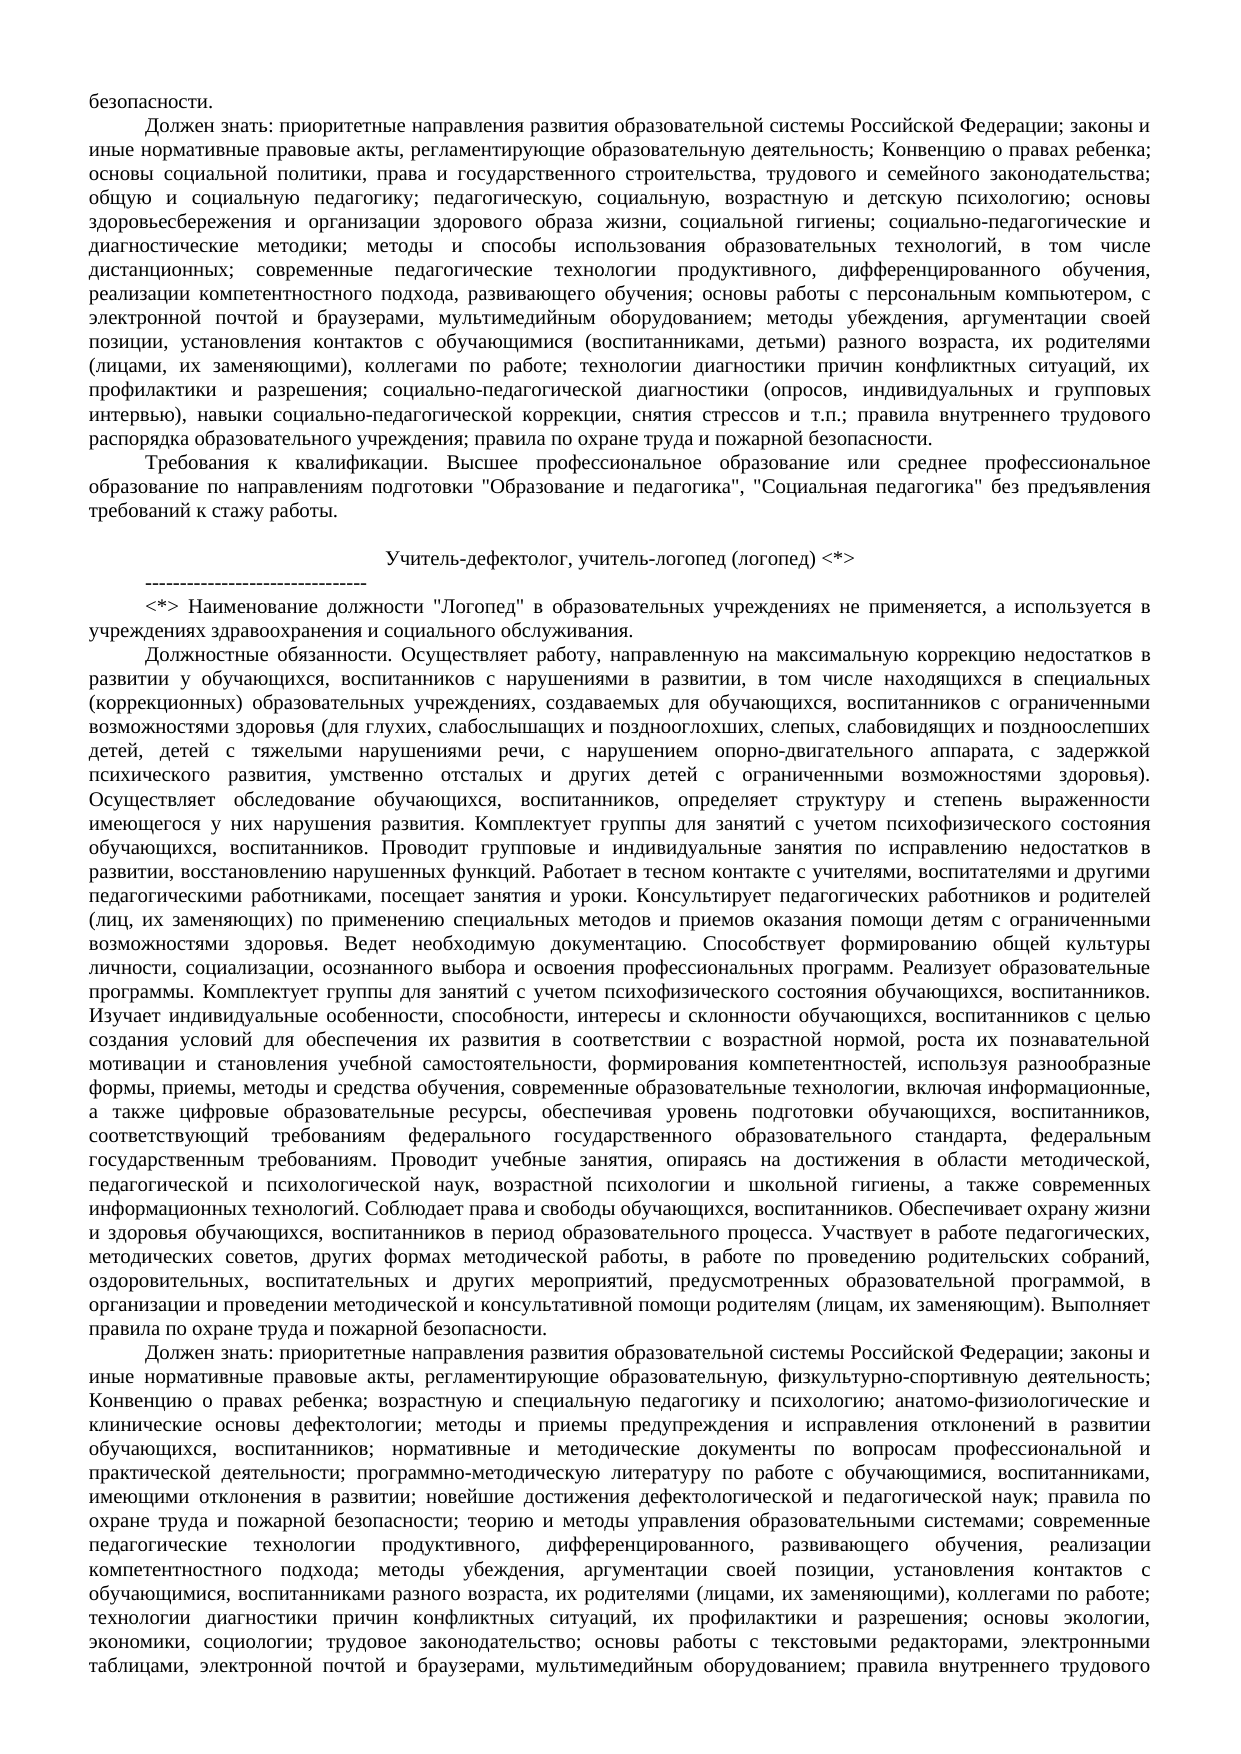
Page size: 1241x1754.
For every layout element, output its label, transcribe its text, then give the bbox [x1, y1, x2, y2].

text Требования к квалификации. Высшее профессиональное образование или среднее профессиональное образование по направлениям подготовки "Образование и педагогика", "Социальная педагогика" без предъявления требований к стажу работы. [89, 449, 1152, 522]
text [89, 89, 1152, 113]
text -------------------------------- [89, 570, 1152, 594]
text Должен знать: приоритетные направления развития образовательной системы Российской Федерации; законы и иные нормативные правовые акты, регламентирующие образовательную деятельность; Конвенцию о правах ребенка; основы социальной политики, права и государственного строительства, трудового и семейного законодательства; общую и социальную педагогику; педагогическую, социальную, возрастную и детскую психологию; основы здоровьесбережения и организации здорового образа жизни, социальной гигиены; социально-педагогические и диагностические методики; методы и способы использования образовательных технологий, в том числе дистанционных; современные педагогические технологии продуктивного, дифференцированного обучения, реализации компетентностного подхода, развивающего обучения; основы работы с персональным компьютером, с электронной почтой и браузерами, мультимедийным оборудованием; методы убеждения, аргументации своей позиции, установления контактов с обучающимися (воспитанниками, детьми) разного возраста, их родителями (лицами, их заменяющими), коллегами по работе; технологии диагностики причин конфликтных ситуаций, их профилактики и разрешения; социально-педагогической диагностики (опросов, индивидуальных и групповых интервью), навыки социально-педагогической коррекции, снятия стрессов и т.п.; правила внутреннего трудового распорядка образовательного учреждения; правила по охране труда и пожарной безопасности. [89, 113, 1152, 449]
text Должностные обязанности. Осуществляет работу, направленную на максимальную коррекцию недостатков в развитии у обучающихся, воспитанников с нарушениями в развитии, в том числе находящихся в специальных (коррекционных) образовательных учреждениях, создаваемых для обучающихся, воспитанников с ограниченными возможностями здоровья (для глухих, слабослышащих и позднооглохших, слепых, слабовидящих и поздноослепших детей, детей с тяжелыми нарушениями речи, с нарушением опорно-двигательного аппарата, с задержкой психического развития, умственно отсталых и других детей с ограниченными возможностями здоровья). Осуществляет обследование обучающихся, воспитанников, определяет структуру и степень выраженности имеющегося у них нарушения развития. Комплектует группы для занятий с учетом психофизического состояния обучающихся, воспитанников. Проводит групповые и индивидуальные занятия по исправлению недостатков в развитии, восстановлению нарушенных функций. Работает в тесном контакте с учителями, воспитателями и другими педагогическими работниками, посещает занятия и уроки. Консультирует педагогических работников и родителей (лиц, их заменяющих) по применению специальных методов и приемов оказания помощи детям с ограниченными возможностями здоровья. Ведет необходимую документацию. Способствует формированию общей культуры личности, социализации, осознанного выбора и освоения профессиональных программ. Реализует образовательные программы. Комплектует группы для занятий с учетом психофизического состояния обучающихся, воспитанников. Изучает индивидуальные особенности, способности, интересы и склонности обучающихся, воспитанников с целью создания условий для обеспечения их развития в соответствии с возрастной нормой, роста их познавательной мотивации и становления учебной самостоятельности, формирования компетентностей, используя разнообразные формы, приемы, методы и средства обучения, современные образовательные технологии, включая информационные, а также цифровые образовательные ресурсы, обеспечивая уровень подготовки обучающихся, воспитанников, соответствующий требованиям федерального государственного образовательного стандарта, федеральным государственным требованиям. Проводит учебные занятия, опираясь на достижения в области методической, педагогической и психологической наук, возрастной психологии и школьной гигиены, а также современных информационных технологий. Соблюдает права и свободы обучающихся, воспитанников. Обеспечивает охрану жизни и здоровья обучающихся, воспитанников в период образовательного процесса. Участвует в работе педагогических, методических советов, других формах методической работы, в работе по проведению родительских собраний, оздоровительных, воспитательных и других мероприятий, предусмотренных образовательной программой, в организации и проведении методической и консультативной помощи родителям (лицам, их заменяющим). Выполняет правила по охране труда и пожарной безопасности. [89, 642, 1152, 1340]
text <*> Наименование должности "Логопед" в образовательных учреждениях не применяется, а используется в учреждениях здравоохранения и социального обслуживания. [89, 594, 1152, 642]
text Учитель-дефектолог, учитель-логопед (логопед) <*> [89, 546, 1152, 570]
